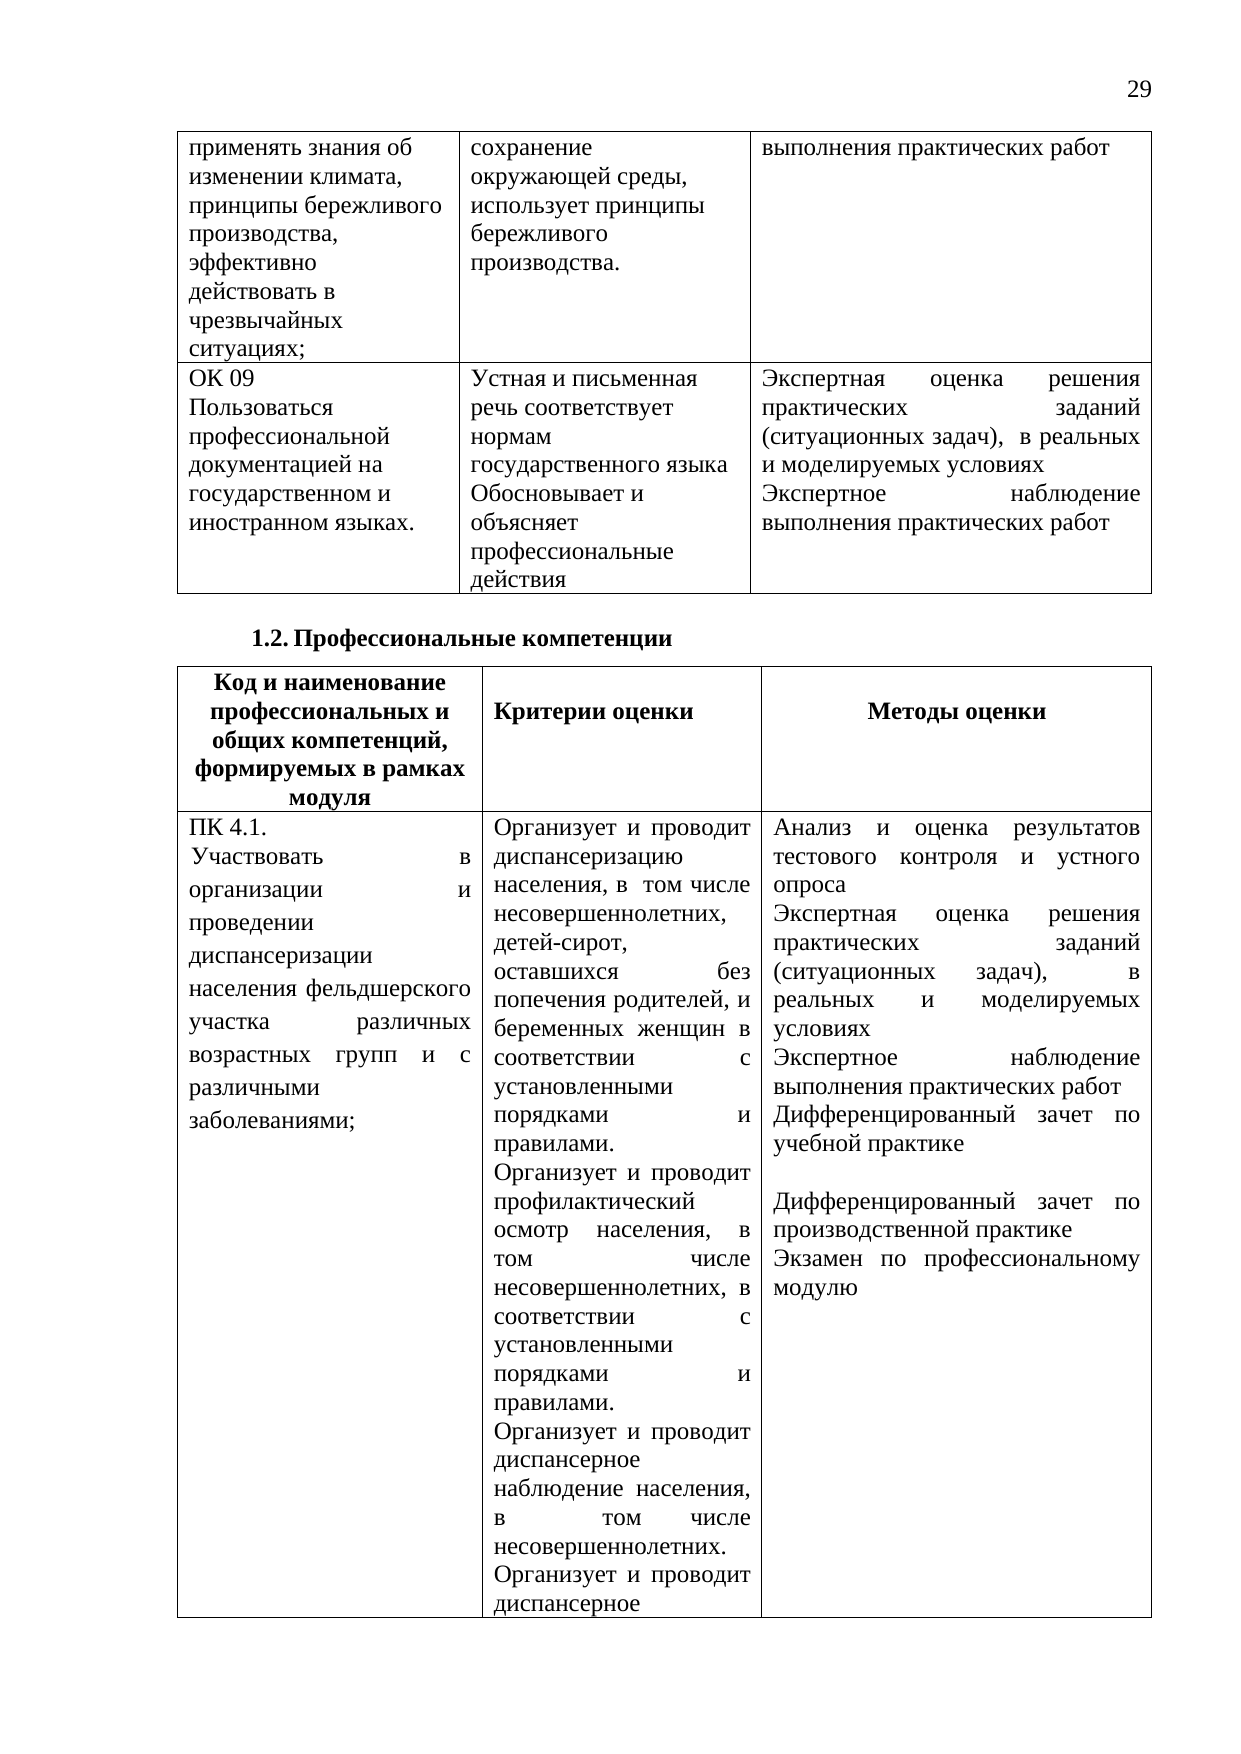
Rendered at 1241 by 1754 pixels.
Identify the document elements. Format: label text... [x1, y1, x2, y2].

table_header Методы оценки [762, 667, 1151, 811]
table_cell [178, 812, 482, 1617]
table_header Код и наименование профессиональных и общих компетенций, формируемых в рамках модуля [178, 667, 482, 811]
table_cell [762, 812, 1151, 1617]
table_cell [483, 812, 761, 1617]
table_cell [751, 132, 1151, 362]
table_cell ОК 09 Пользоваться профессиональной документацией на государственном и иностранном языках. [178, 363, 459, 593]
table_header Критерии оценки [483, 667, 761, 811]
list Профессиональные компетенции [251, 623, 1152, 652]
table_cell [460, 132, 750, 362]
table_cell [178, 132, 459, 362]
table_cell Устная и письменная речь соответствует нормам государственного языка Обосновывает и объясняет профессиональные действия [460, 363, 750, 593]
